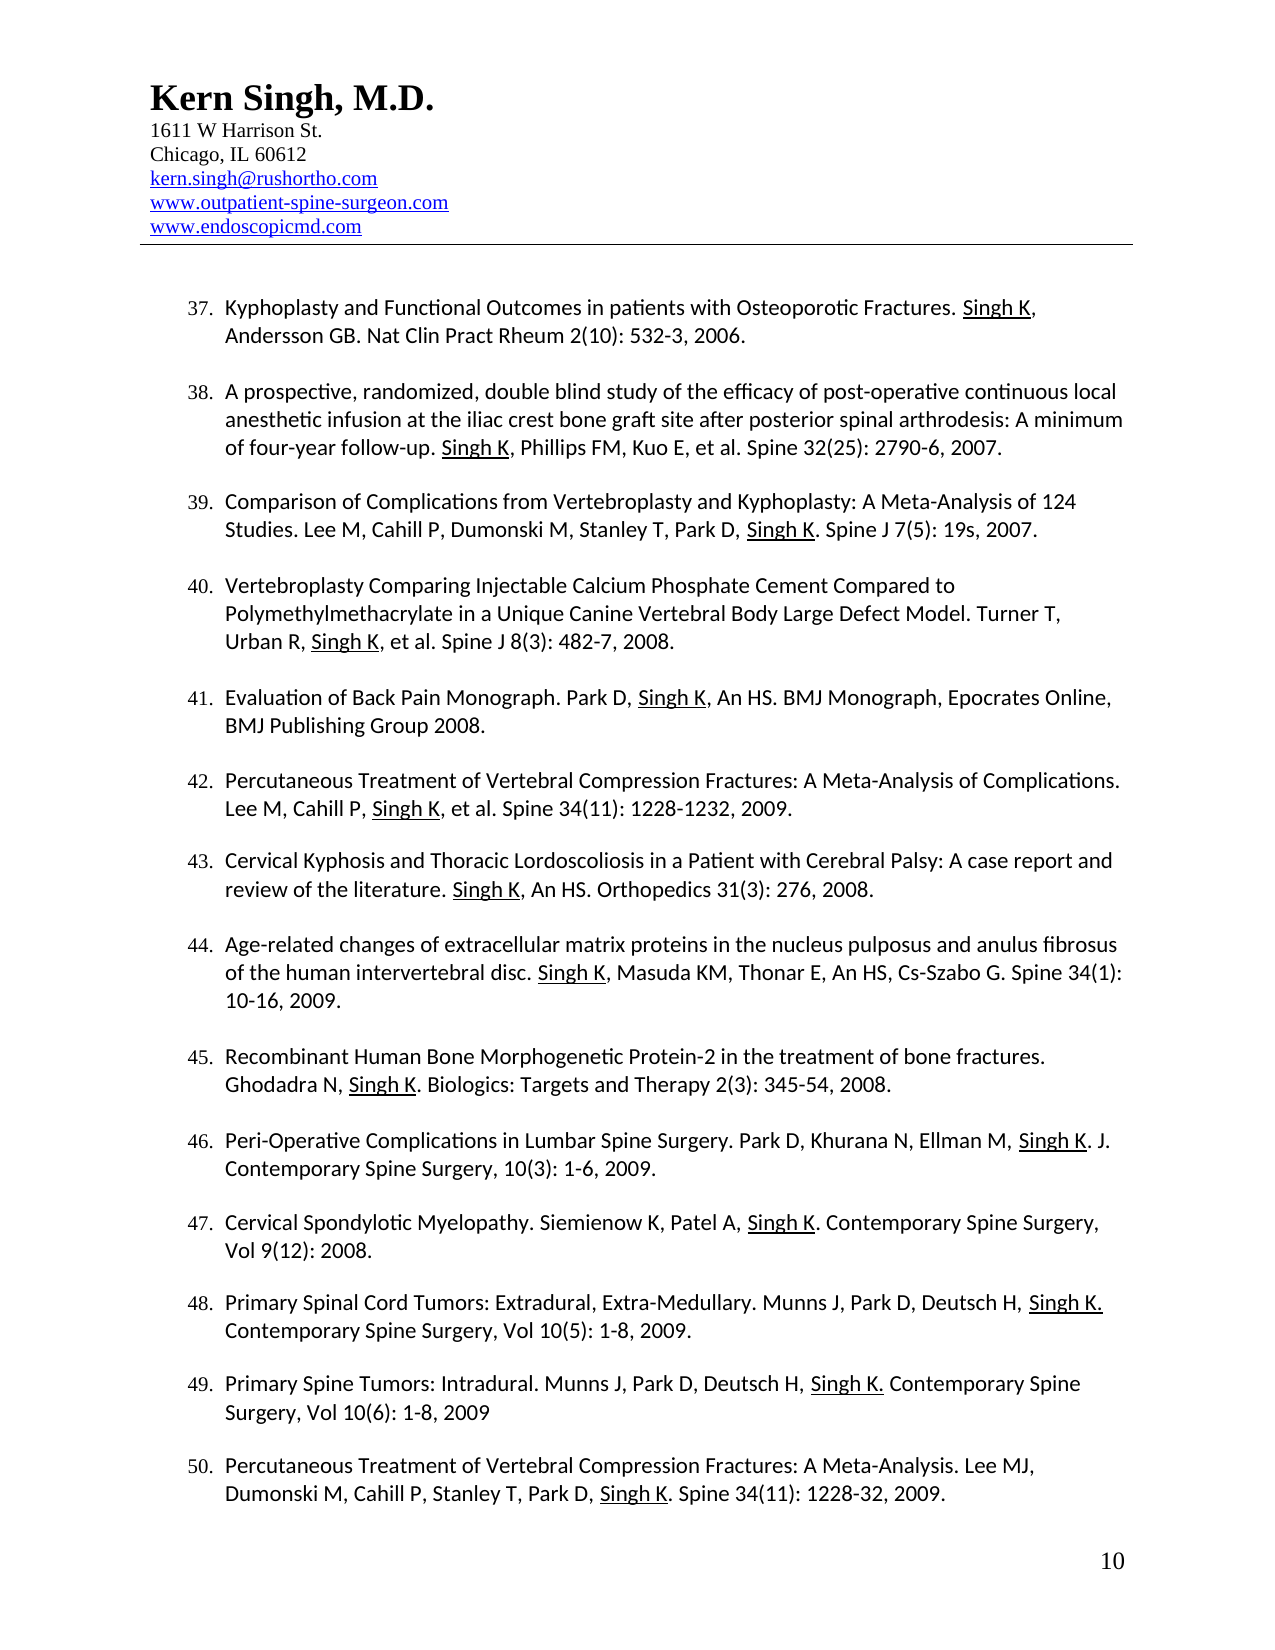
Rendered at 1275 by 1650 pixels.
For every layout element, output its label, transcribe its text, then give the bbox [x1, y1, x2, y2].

list Recombinant Human Bone Morphogenetic Protein-2 in the treatment of bone fractures. Ghodadra N, Singh K. Biologics: Targets and Therapy 2(3): 345-54, 2008. [187, 1042, 1125, 1098]
list Peri-Operative Complications in Lumbar Spine Surgery. Park D, Khurana N, Ellman M, Singh K. J. Contemporary Spine Surgery, 10(3): 1-6, 2009. [187, 1126, 1125, 1182]
list Vertebroplasty Comparing Injectable Calcium Phosphate Cement Compared to Polymethylmethacrylate in a Unique Canine Vertebral Body Large Defect Model. Turner T, Urban R, Singh K, et al. Spine J 8(3): 482-7, 2008. [187, 571, 1125, 655]
list Cervical Spondylotic Myelopathy. Siemienow K, Patel A, Singh K. Contemporary Spine Surgery, Vol 9(12): 2008. [187, 1208, 1125, 1264]
list Comparison of Complications from Vertebroplasty and Kyphoplasty: A Meta-Analysis of 124 Studies. Lee M, Cahill P, Dumonski M, Stanley T, Park D, Singh K. Spine J 7(5): 19s, 2007. [187, 487, 1125, 543]
list A prospective, randomized, double blind study of the efficacy of post-operative continuous local anesthetic infusion at the iliac crest bone graft site after posterior spinal arthrodesis: A minimum of four-year follow-up. Singh K, Phillips FM, Kuo E, et al. Spine 32(25): 2790-6, 2007. [187, 377, 1125, 461]
list Kyphoplasty and Functional Outcomes in patients with Osteoporotic Fractures. Singh K, Andersson GB. Nat Clin Pract Rheum 2(10): 532-3, 2006. [187, 293, 1125, 349]
list Age-related changes of extracellular matrix proteins in the nucleus pulposus and anulus fibrosus of the human intervertebral disc. Singh K, Masuda KM, Thonar E, An HS, Cs-Szabo G. Spine 34(1): 10-16, 2009. [187, 931, 1125, 1014]
list Evaluation of Back Pain Monograph. Park D, Singh K, An HS. BMJ Monograph, Epocrates Online, BMJ Publishing Group 2008. [187, 683, 1125, 739]
list Cervical Kyphosis and Thoracic Lordoscoliosis in a Patient with Cerebral Palsy: A case report and review of the literature. Singh K, An HS. Orthopedics 31(3): 276, 2008. [187, 847, 1125, 903]
list Primary Spinal Cord Tumors: Extradural, Extra-Medullary. Munns J, Park D, Deutsch H, Singh K. Contemporary Spine Surgery, Vol 10(5): 1-8, 2009. [187, 1288, 1125, 1344]
list Percutaneous Treatment of Vertebral Compression Fractures: A Meta-Analysis. Lee MJ, Dumonski M, Cahill P, Stanley T, Park D, Singh K. Spine 34(11): 1228-32, 2009. [187, 1451, 1125, 1507]
list Percutaneous Treatment of Vertebral Compression Fractures: A Meta-Analysis of Complications. Lee M, Cahill P, Singh K, et al. Spine 34(11): 1228-1232, 2009. [187, 767, 1125, 823]
list Primary Spine Tumors: Intradural. Munns J, Park D, Deutsch H, Singh K. Contemporary Spine Surgery, Vol 10(6): 1-8, 2009 [187, 1369, 1125, 1426]
